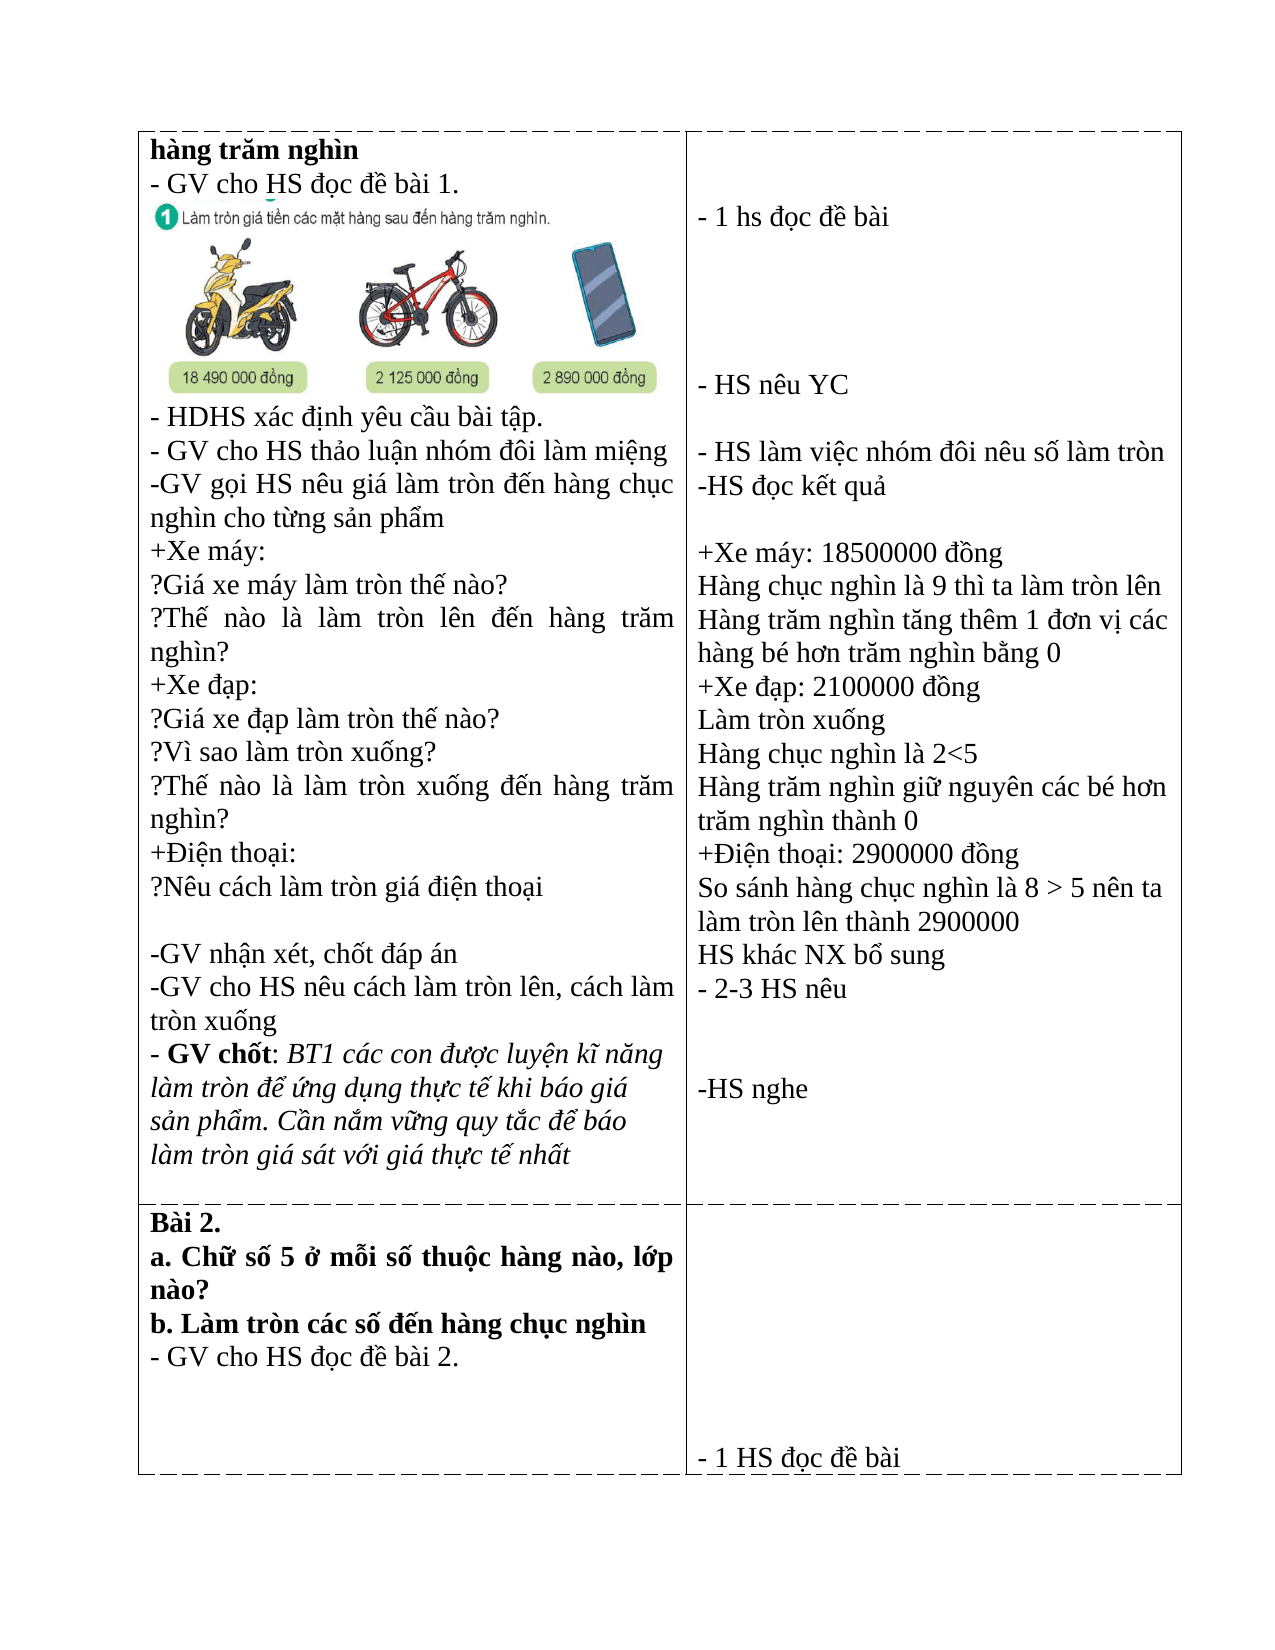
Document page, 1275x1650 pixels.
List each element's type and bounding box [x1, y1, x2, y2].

table_cell [139, 1204, 686, 1473]
table_cell [139, 131, 686, 1204]
table_cell [687, 131, 1181, 1204]
picture [149, 199, 661, 399]
table_cell [687, 1204, 1181, 1473]
